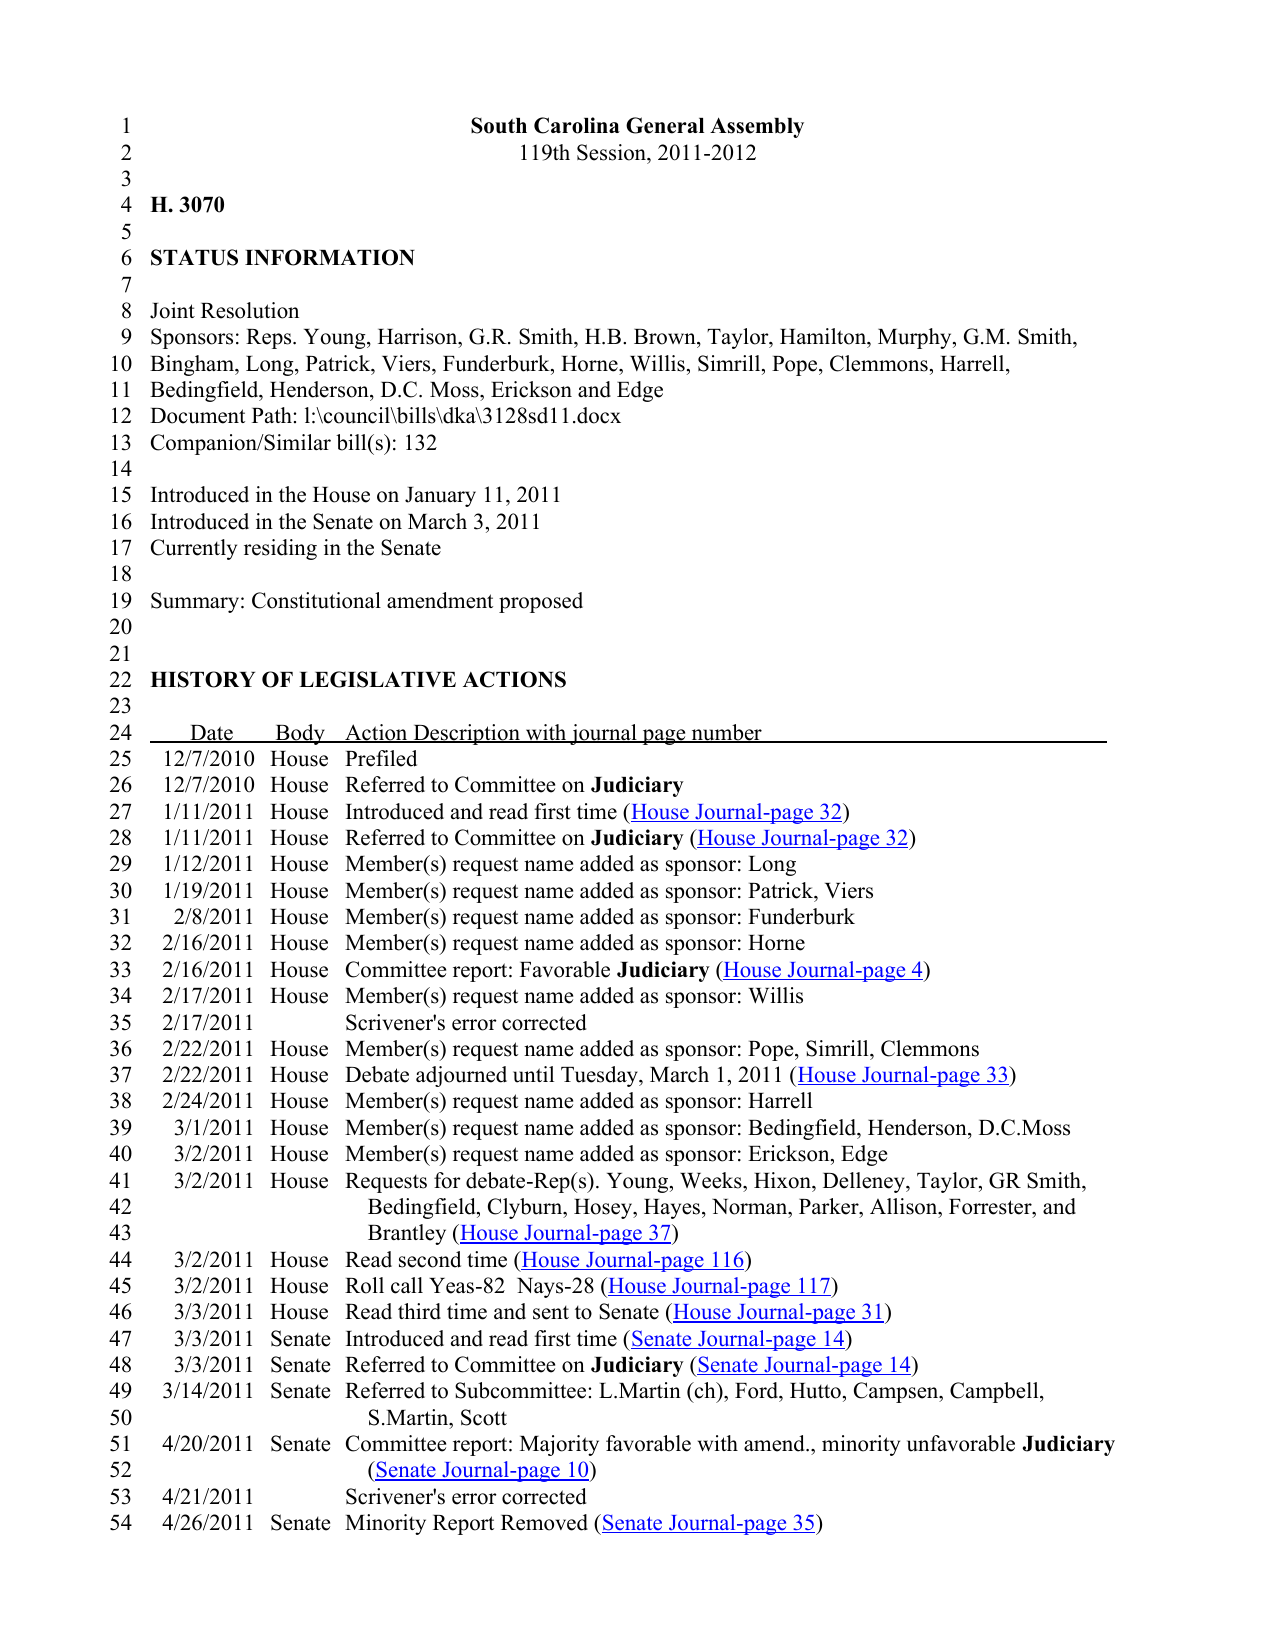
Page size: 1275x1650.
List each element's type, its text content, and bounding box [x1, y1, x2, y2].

text 12/7/2010 House Prefiled [150, 745, 1125, 771]
text 2/24/2011 House Member(s) request name added as sponsor: Harrell [150, 1088, 1125, 1114]
text STATUS INFORMATION [150, 244, 1125, 271]
text 1/11/2011 House Referred to Committee on Judiciary (House Journal-page 32) [150, 824, 1125, 850]
text South Carolina General Assembly [150, 112, 1125, 139]
text Joint Resolution [150, 297, 1125, 323]
text 12/7/2010 House Referred to Committee on Judiciary [150, 771, 1125, 798]
text Document Path: l:\council\bills\dka\3128sd11.docx [150, 402, 1125, 429]
text 1/19/2011 House Member(s) request name added as sponsor: Patrick, Viers [150, 877, 1125, 903]
text 3/1/2011 House Member(s) request name added as sponsor: Bedingfield, Henderson, D.C.Moss [150, 1114, 1125, 1140]
text 1/11/2011 House Introduced and read first time (House Journal-page 32) [150, 798, 1125, 824]
text 2/22/2011 House Debate adjourned until Tuesday, March 1, 2011 (House Journal-page 33) [150, 1061, 1125, 1088]
text Date Body Action Description with journal page number [150, 719, 1125, 745]
text 2/17/2011 House Member(s) request name added as sponsor: Willis [150, 982, 1125, 1008]
text H. 3070 [150, 192, 1125, 218]
text HISTORY OF LEGISLATIVE ACTIONS [150, 666, 1125, 692]
text 2/8/2011 House Member(s) request name added as sponsor: Funderburk [150, 903, 1125, 929]
text 3/2/2011 House Read second time (House Journal-page 116) [150, 1246, 1125, 1272]
text 2/17/2011 Scrivener's error corrected [150, 1008, 1125, 1035]
text 4/26/2011 Senate Minority Report Removed (Senate Journal-page 35) [150, 1509, 1125, 1536]
text 2/16/2011 House Member(s) request name added as sponsor: Horne [150, 929, 1125, 956]
text 3/3/2011 House Read third time and sent to Senate (House Journal-page 31) [150, 1298, 1125, 1325]
text Summary: Constitutional amendment proposed [150, 587, 1125, 613]
text 3/2/2011 House Roll call Yeas-82 Nays-28 (House Journal-page 117) [150, 1272, 1125, 1298]
text 4/20/2011 Senate Committee report: Majority favorable with amend., minority unfavorable Judiciary (Senate Journal-page 10) [150, 1430, 1125, 1483]
text 2/22/2011 House Member(s) request name added as sponsor: Pope, Simrill, Clemmons [150, 1035, 1125, 1061]
text 1/12/2011 House Member(s) request name added as sponsor: Long [150, 850, 1125, 877]
text 3/3/2011 Senate Referred to Committee on Judiciary (Senate Journal-page 14) [150, 1351, 1125, 1377]
text 3/14/2011 Senate Referred to Subcommittee: L.Martin (ch), Ford, Hutto, Campsen, Campbell, S.Martin, Scott [150, 1377, 1125, 1430]
text Sponsors: Reps. Young, Harrison, G.R. Smith, H.B. Brown, Taylor, Hamilton, Murphy, G.M. Smith, Bingham, Long, Patrick, Viers, Funderburk, Horne, Willis, Simrill, Pope, Clemmons, Harrell, Bedingfield, Henderson, D.C. Moss, Erickson and Edge [150, 323, 1125, 402]
text Introduced in the House on January 11, 2011 [150, 481, 1125, 508]
text 3/3/2011 Senate Introduced and read first time (Senate Journal-page 14) [150, 1325, 1125, 1351]
text Companion/Similar bill(s): 132 [150, 429, 1125, 455]
text 3/2/2011 House Requests for debate-Rep(s). Young, Weeks, Hixon, Delleney, Taylor, GR Smith, Bedingfield, Clyburn, Hosey, Hayes, Norman, Parker, Allison, Forrester, and Brantley (House Journal-page 37) [150, 1167, 1125, 1246]
text 4/21/2011 Scrivener's error corrected [150, 1483, 1125, 1509]
text 2/16/2011 House Committee report: Favorable Judiciary (House Journal-page 4) [150, 956, 1125, 982]
text 119th Session, 2011-2012 [150, 139, 1125, 165]
text 3/2/2011 House Member(s) request name added as sponsor: Erickson, Edge [150, 1140, 1125, 1167]
text Introduced in the Senate on March 3, 2011 [150, 508, 1125, 534]
text Currently residing in the Senate [150, 534, 1125, 561]
